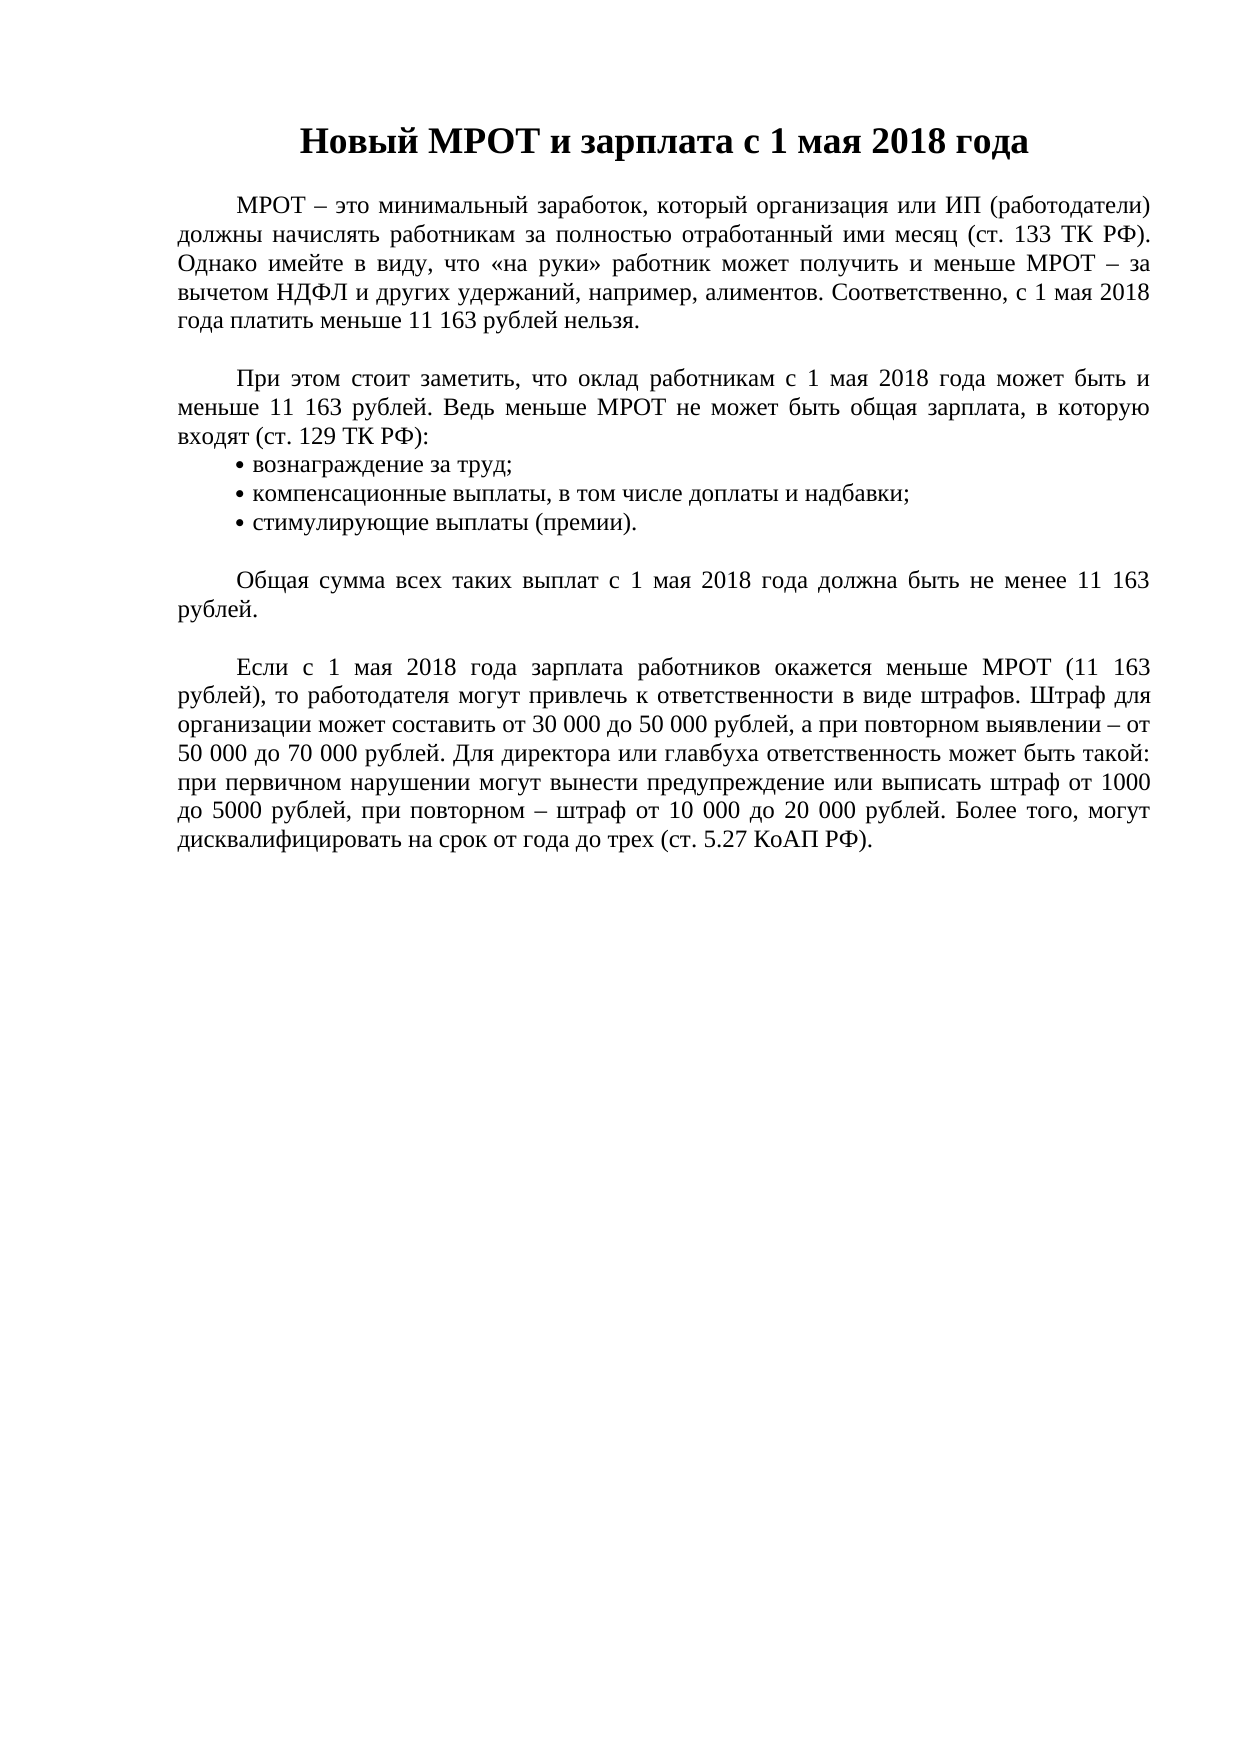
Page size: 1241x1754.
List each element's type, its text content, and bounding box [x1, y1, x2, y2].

text При этом стоит заметить, что оклад работникам с 1 мая 2018 года может быть и меньше 11 163 рублей. Ведь меньше МРОТ не может быть общая зарплата, в которую входят (ст. 129 ТК РФ): [177, 363, 1152, 449]
text Если с 1 мая 2018 года зарплата работников окажется меньше МРОТ (11 163 рублей), то работодателя могут привлечь к ответственности в виде штрафов. Штраф для организации может составить от 30 000 до 50 000 рублей, а при повторном выявлении – от 50 000 до 70 000 рублей. Для директора или главбуха ответственность может быть такой: при первичном нарушении могут вынести предупреждение или выписать штраф от 1000 до 5000 рублей, при повторном – штраф от 10 000 до 20 000 рублей. Более того, могут дисквалифицировать на срок от года до трех (ст. 5.27 КоАП РФ). [177, 652, 1152, 853]
text Новый МРОТ и зарплата с 1 мая 2018 года [177, 118, 1152, 161]
list стимулирующие выплаты (премии). [177, 507, 1152, 536]
text МРОТ – это минимальный заработок, который организация или ИП (работодатели) должны начислять работникам за полностью отработанный ими месяц (ст. 133 ТК РФ). Однако имейте в виду, что «на руки» работник может получить и меньше МРОТ – за вычетом НДФЛ и других удержаний, например, алиментов. Соответственно, с 1 мая 2018 года платить меньше 11 163 рублей нельзя. [177, 190, 1152, 334]
text Общая сумма всех таких выплат с 1 мая 2018 года должна быть не менее 11 163 рублей. [177, 565, 1152, 622]
list вознаграждение за труд; [177, 449, 1152, 478]
list компенсационные выплаты, в том числе доплаты и надбавки; [177, 478, 1152, 507]
